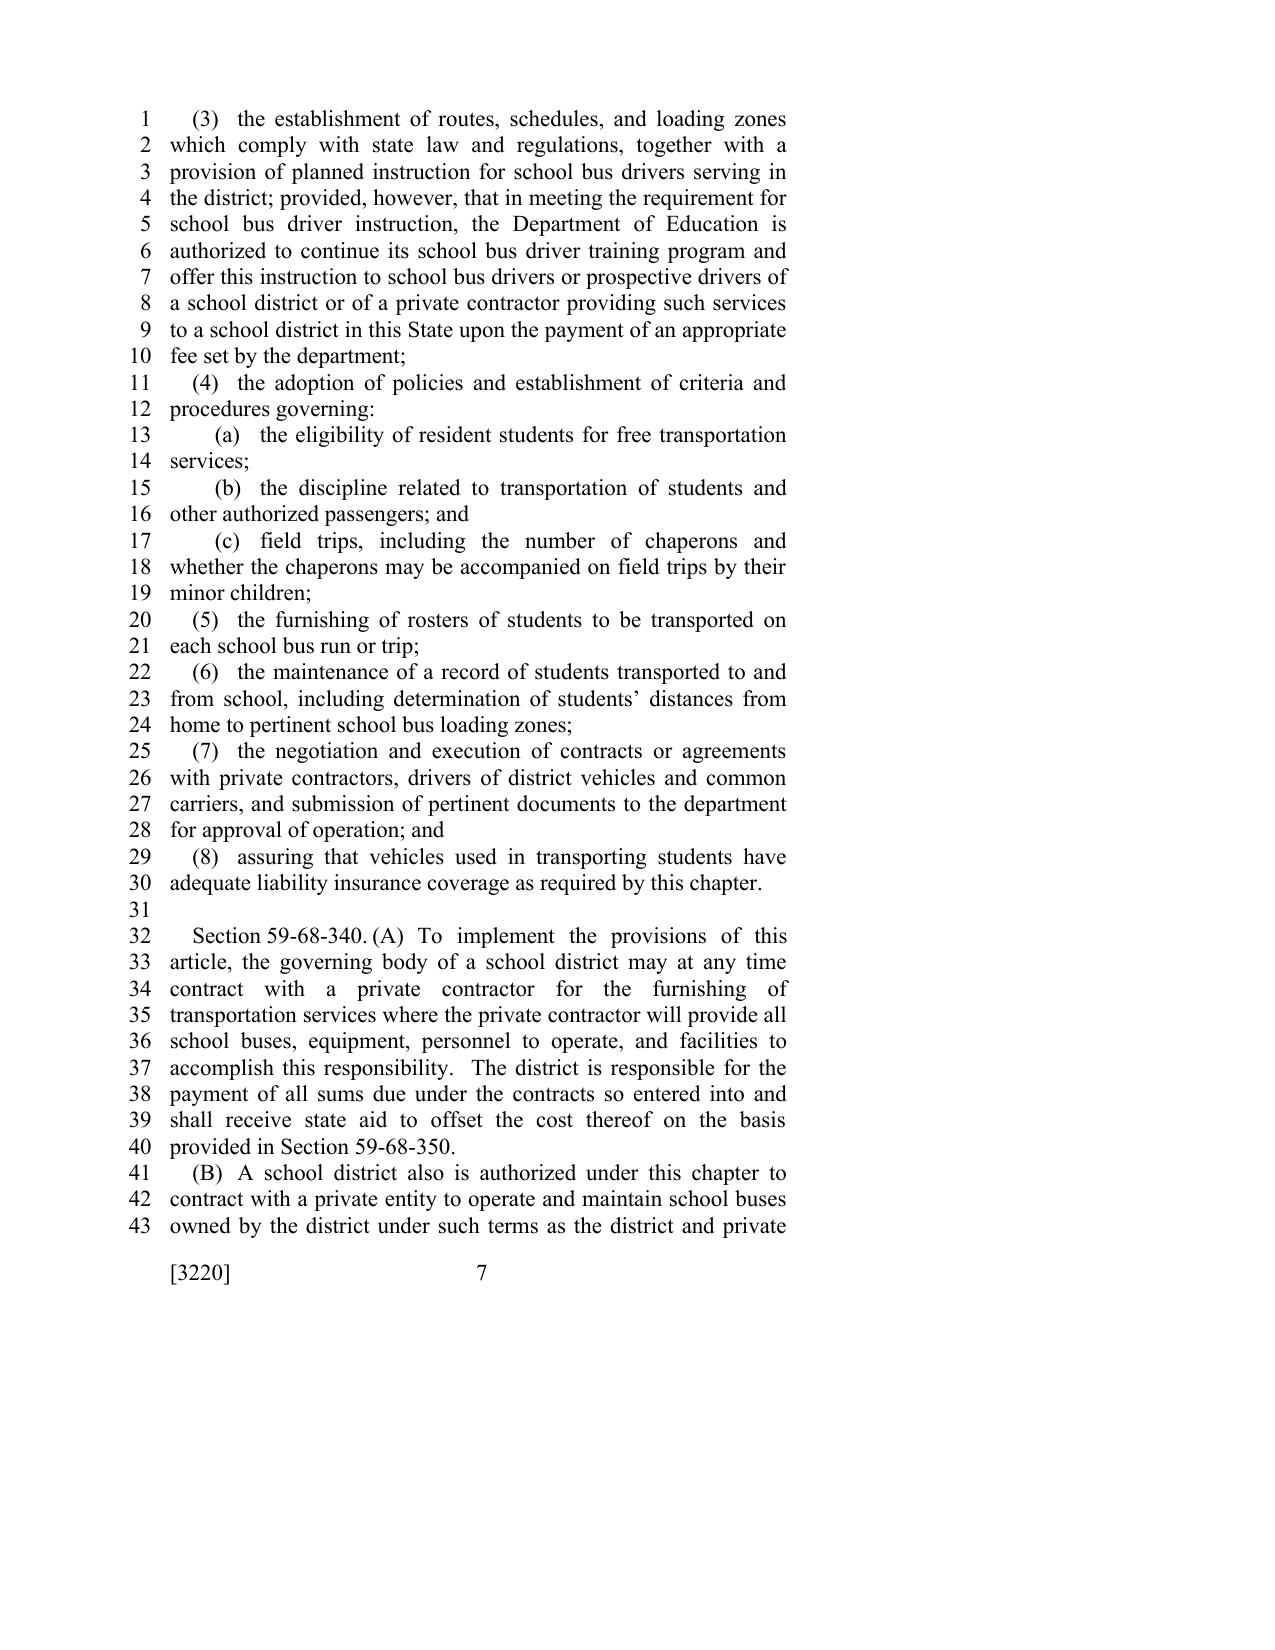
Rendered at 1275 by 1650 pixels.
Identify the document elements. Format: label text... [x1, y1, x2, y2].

text (4) the adoption of policies and establishment of criteria and procedures governing: [169, 368, 787, 421]
text (5) the furnishing of rosters of students to be transported on each school bus run or trip; [169, 606, 787, 658]
text (b) the discipline related to transportation of students and other authorized passengers; and [169, 474, 787, 527]
text Section 59-68-340. (A) To implement the provisions of this article, the governing body of a school district may at any time contract with a private contractor for the furnishing of transportation services where the private contractor will provide all school buses, equipment, personnel to operate, and facilities to accomplish this responsibility. The district is responsible for the payment of all sums due under the contracts so entered into and shall receive state aid to offset the cost thereof on the basis provided in Section 59-68-350. [169, 922, 787, 1159]
text (7) the negotiation and execution of contracts or agreements with private contractors, drivers of district vehicles and common carriers, and submission of pertinent documents to the department for approval of operation; and [169, 737, 787, 843]
text (a) the eligibility of resident students for free transportation services; [169, 421, 787, 474]
text (3) the establishment of routes, schedules, and loading zones which comply with state law and regulations, together with a provision of planned instruction for school bus drivers serving in the district; provided, however, that in meeting the requirement for school bus driver instruction, the Department of Education is authorized to continue its school bus driver training program and offer this instruction to school bus drivers or prospective drivers of a school district or of a private contractor providing such services to a school district in this State upon the payment of an appropriate fee set by the department; [169, 105, 787, 368]
text (6) the maintenance of a record of students transported to and from school, including determination of students’ distances from home to pertinent school bus loading zones; [169, 658, 787, 737]
text (8) assuring that vehicles used in transporting students have adequate liability insurance coverage as required by this chapter. [169, 843, 787, 896]
text (c) field trips, including the number of chaperons and whether the chaperons may be accompanied on field trips by their minor children; [169, 527, 787, 606]
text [169, 1159, 787, 1238]
